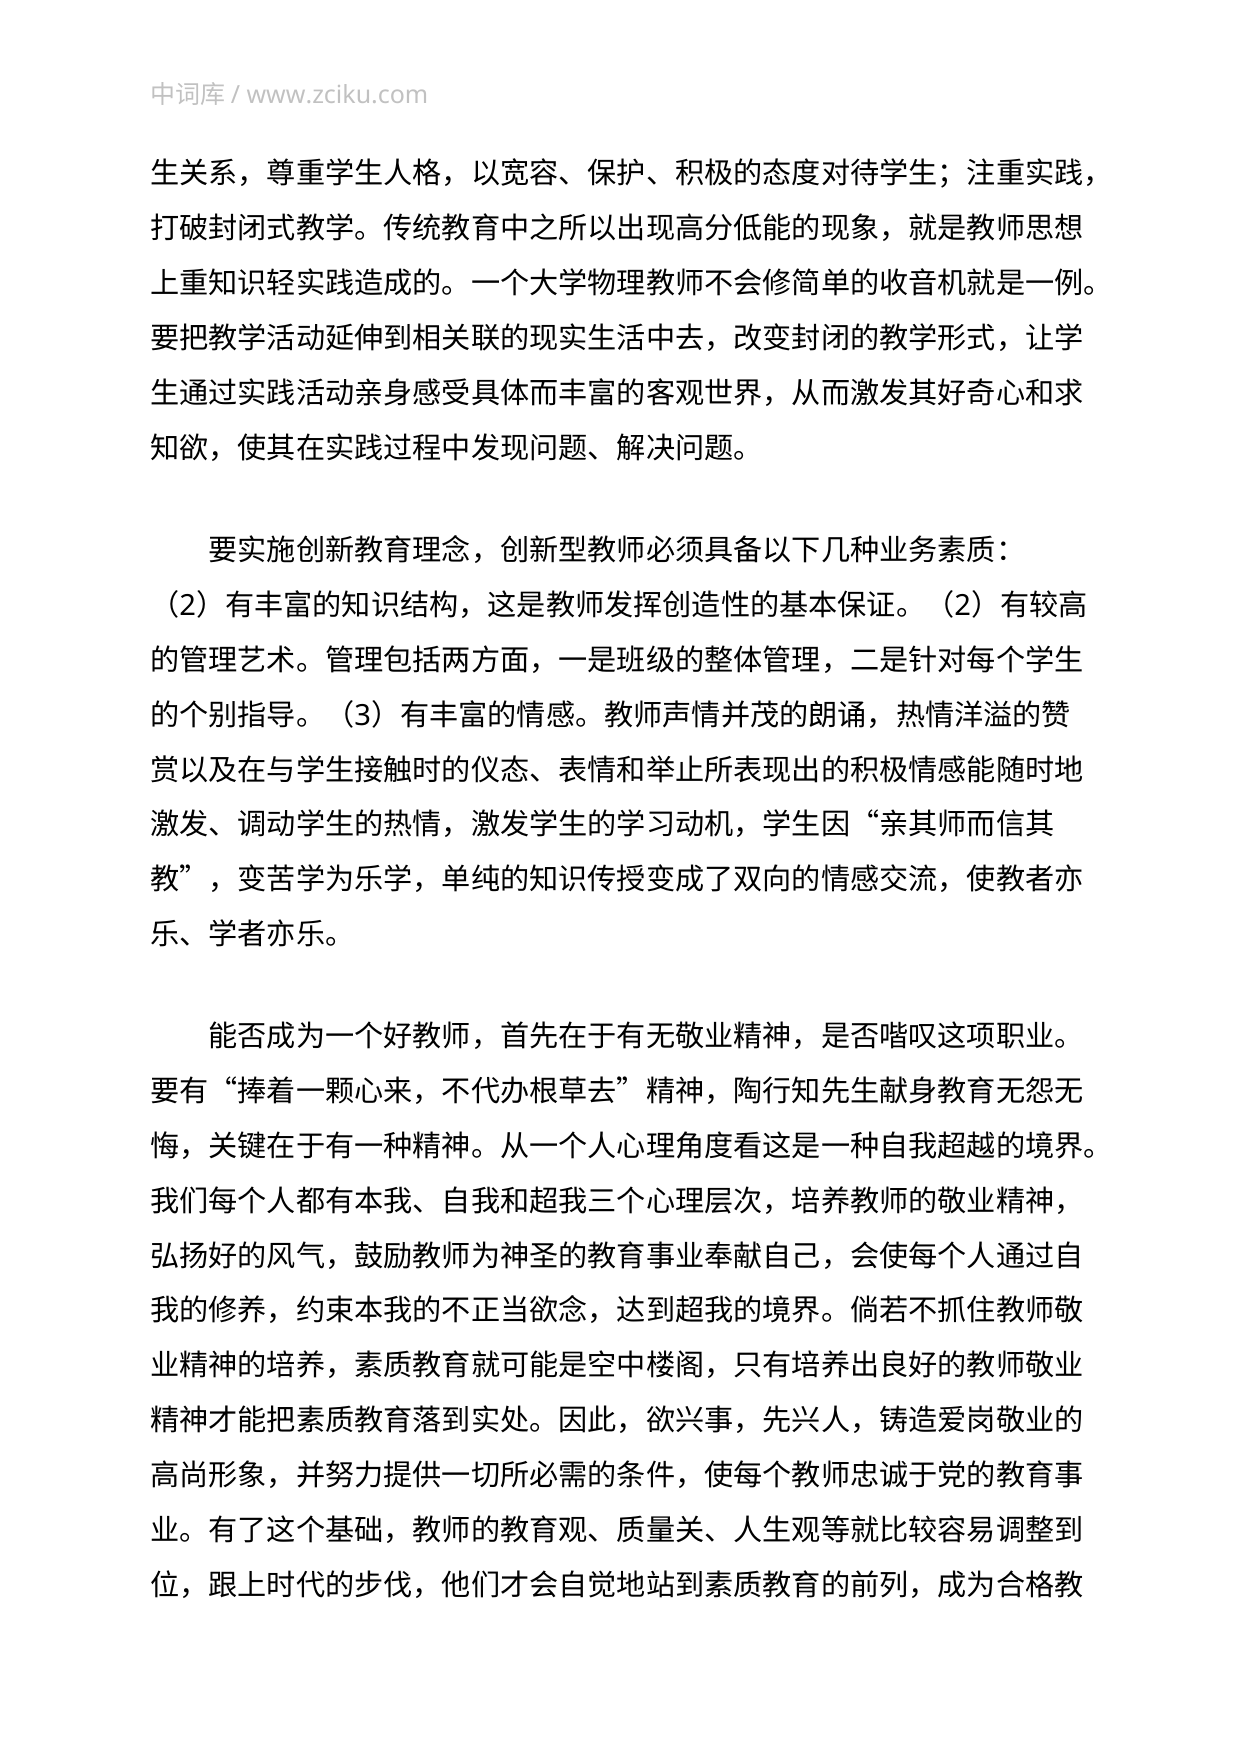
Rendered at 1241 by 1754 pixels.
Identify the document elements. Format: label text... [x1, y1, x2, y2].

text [150, 150, 1090, 467]
text 要实施创新教育理念，创新型教师必须具备以下几种业务素质：（2）有丰富的知识结构，这是教师发挥创造性的基本保证。（2）有较高的管理艺术。管理包括两方面，一是班级的整体管理，二是针对每个学生的个别指导。（3）有丰富的情感。教师声情并茂的朗诵，热情洋溢的赞赏以及在与学生接触时的仪态、表情和举止所表现出的积极情感能随时地激发、调动学生的热情，激发学生的学习动机，学生因“亲其师而信其教”，变苦学为乐学，单纯的知识传授变成了双向的情感交流，使教者亦乐、学者亦乐。 [150, 526, 1090, 953]
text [150, 1012, 1090, 1604]
